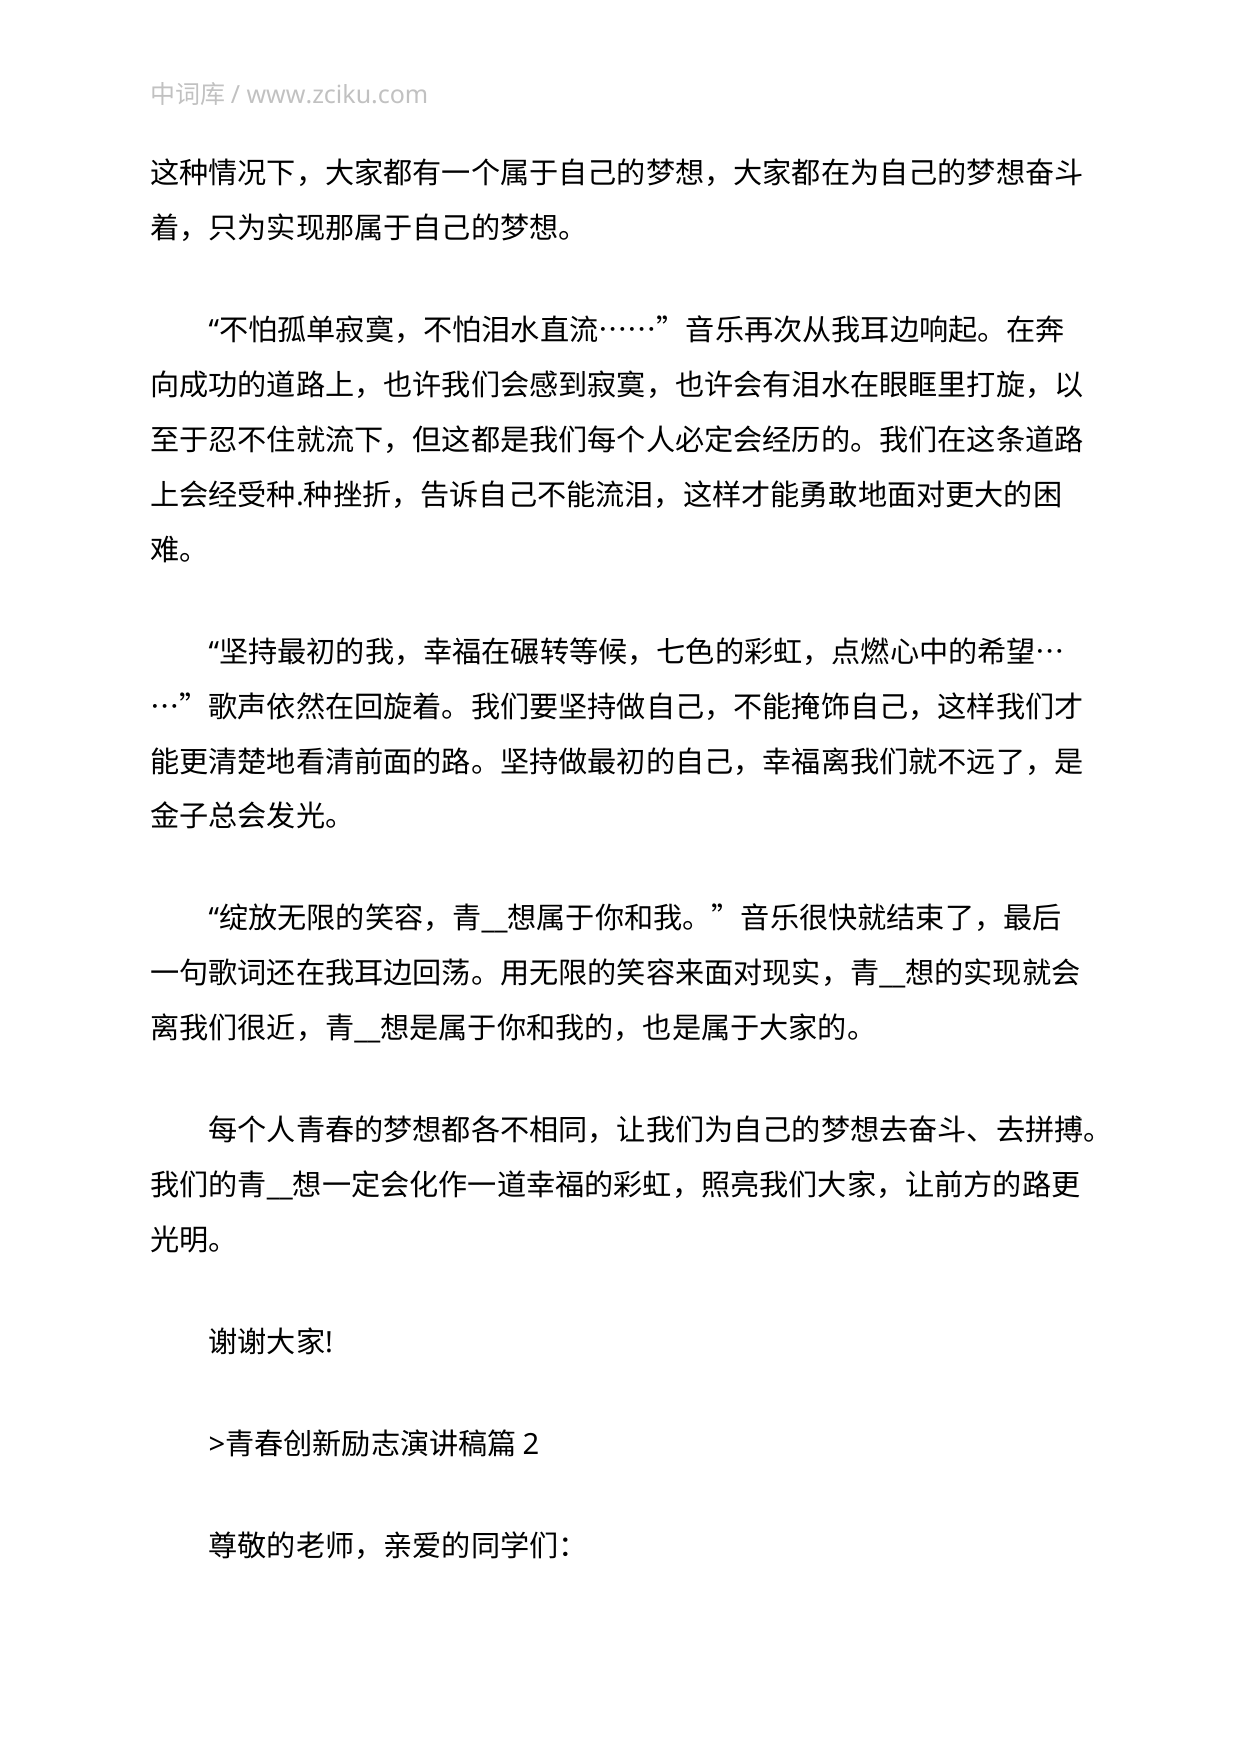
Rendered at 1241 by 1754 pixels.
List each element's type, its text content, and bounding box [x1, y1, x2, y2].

text 谢谢大家! [150, 1318, 1090, 1361]
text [150, 150, 1090, 247]
text 尊敬的老师，亲爱的同学们： [150, 1522, 1090, 1565]
text “坚持最初的我，幸福在碾转等候，七色的彩虹，点燃心中的希望……”歌声依然在回旋着。我们要坚持做自己，不能掩饰自己，这样我们才能更清楚地看清前面的路。坚持做最初的自己，幸福离我们就不远了，是金子总会发光。 [150, 628, 1090, 835]
text “不怕孤单寂寞，不怕泪水直流……”音乐再次从我耳边响起。在奔向成功的道路上，也许我们会感到寂寞，也许会有泪水在眼眶里打旋，以至于忍不住就流下，但这都是我们每个人必定会经历的。我们在这条道路上会经受种.种挫折，告诉自己不能流泪，这样才能勇敢地面对更大的困难。 [150, 307, 1090, 569]
text >青春创新励志演讲稿篇2 [150, 1420, 1090, 1463]
text “绽放无限的笑容，青__想属于你和我。”音乐很快就结束了，最后一句歌词还在我耳边回荡。用无限的笑容来面对现实，青__想的实现就会离我们很近，青__想是属于你和我的，也是属于大家的。 [150, 895, 1090, 1047]
text 每个人青春的梦想都各不相同，让我们为自己的梦想去奋斗、去拼搏。我们的青__想一定会化作一道幸福的彩虹，照亮我们大家，让前方的路更光明。 [150, 1107, 1090, 1259]
